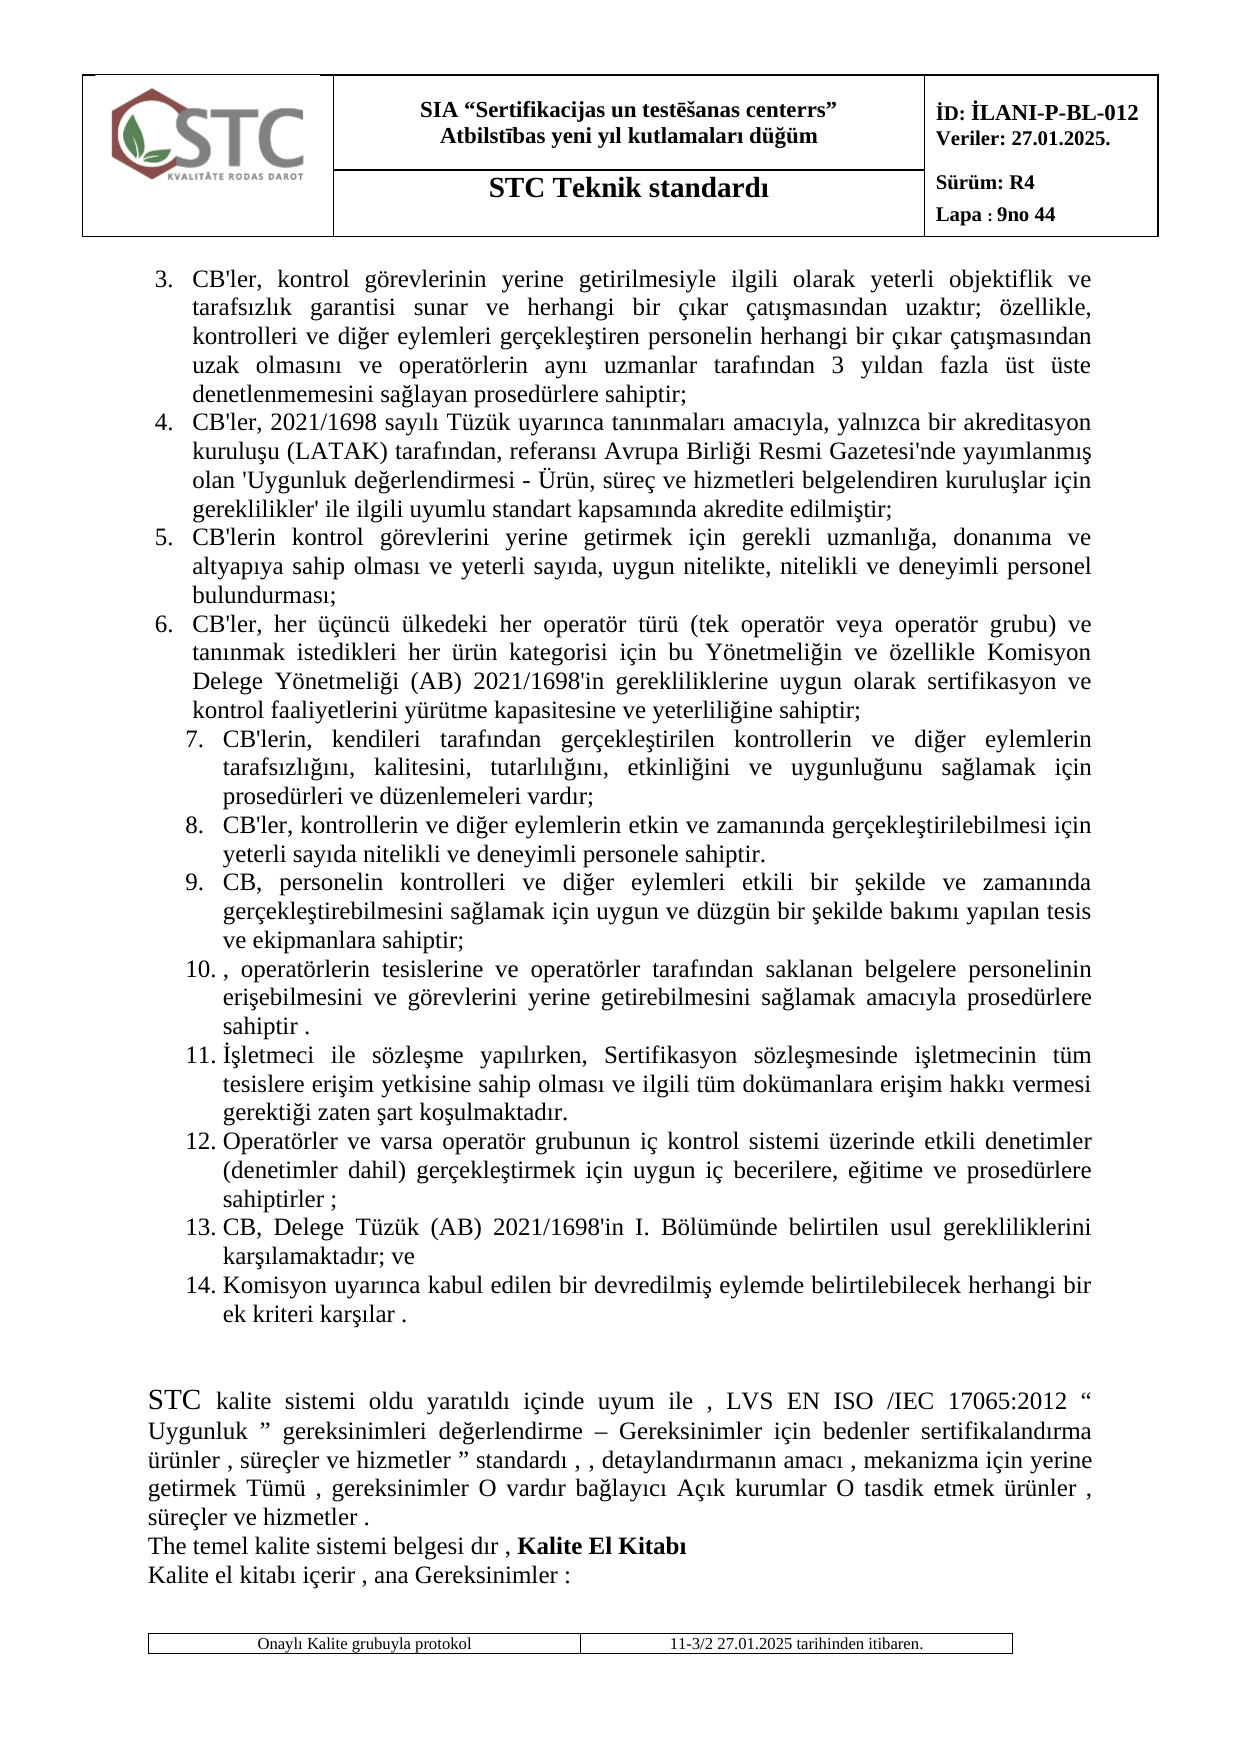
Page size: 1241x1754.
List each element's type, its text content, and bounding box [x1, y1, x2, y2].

text The temel kalite sistemi belgesi​​ dır , Kalite El Kitabı [148, 1531, 1093, 1560]
list İşletmeci ile sözleşme yapılırken, Sertifikasyon sözleşmesinde işletmecinin tüm tesislere erişim yetkisine sahip olması ve ilgili tüm dokümanlara erişim hakkı vermesi gerektiği zaten şart koşulmaktadır. [185, 1040, 1092, 1126]
list CB, Delege Tüzük (AB) 2021/1698'in I. Bölümünde belirtilen usul gerekliliklerini karşılamaktadır; ve [185, 1212, 1092, 1270]
list CB'ler, her üçüncü ülkedeki her operatör türü (tek operatör veya operatör grubu) ve tanınmak istedikleri her ürün kategorisi için bu Yönetmeliğin ve özellikle Komisyon Delege Yönetmeliği (AB) 2021/1698'in gerekliliklerine uygun olarak sertifikasyon ve kontrol faaliyetlerini yürütme kapasitesine ve yeterliliğine sahiptir; [154, 609, 1092, 724]
list Operatörler ve varsa operatör grubunun iç kontrol sistemi üzerinde etkili denetimler (denetimler dahil) gerçekleştirmek için uygun iç becerilere, eğitime ve prosedürlere sahiptirler ; [185, 1126, 1092, 1212]
list , operatörlerin tesislerine ve operatörler tarafından saklanan belgelere personelinin erişebilmesini ve görevlerini yerine getirebilmesini sağlamak amacıyla prosedürlere sahiptir . [185, 954, 1092, 1040]
text STC kalite sistemi oldu yaratıldı içinde uyum ile , LVS EN ISO /IEC 17065:2012 “ Uygunluk ” gereksinimleri değerlendirme – Gereksinimler için bedenler sertifikalandırma ürünler , süreçler ve hizmetler ” standardı ,​ , detaylandırmanın amacı​ , mekanizma için yerine getirmek Tümü , gereksinimler O vardır bağlayıcı Açık kurumlar O tasdik etmek ürünler , süreçler ve hizmetler . [148, 1382, 1093, 1531]
list CB, personelin kontrolleri ve diğer eylemleri etkili bir şekilde ve zamanında gerçekleştirebilmesini sağlamak için uygun ve düzgün bir şekilde bakımı yapılan tesis ve ekipmanlara sahiptir; [185, 867, 1092, 954]
list CB'lerin, kendileri tarafından gerçekleştirilen kontrollerin ve diğer eylemlerin tarafsızlığını, kalitesini, tutarlılığını, etkinliğini ve uygunluğunu sağlamak için prosedürleri ve düzenlemeleri vardır; [185, 724, 1092, 810]
list CB'ler, 2021/1698 sayılı Tüzük uyarınca tanınmaları amacıyla, yalnızca bir akreditasyon kuruluşu (LATAK) tarafından, referansı Avrupa Birliği Resmi Gazetesi'nde yayımlanmış olan 'Uygunluk değerlendirmesi - Ürün, süreç ve hizmetleri belgelendiren kuruluşlar için gereklilikler' ile ilgili uyumlu standart kapsamında akredite edilmiştir; [154, 407, 1092, 522]
list CB'ler, kontrol görevlerinin yerine getirilmesiyle ilgili olarak yeterli objektiflik ve tarafsızlık garantisi sunar ve herhangi bir çıkar çatışmasından uzaktır; özellikle, kontrolleri ve diğer eylemleri gerçekleştiren personelin herhangi bir çıkar çatışmasından uzak olmasını ve operatörlerin aynı uzmanlar tarafından 3 yıldan fazla üst üste denetlenmemesini sağlayan prosedürlere sahiptir; [154, 264, 1092, 407]
list Komisyon uyarınca kabul edilen bir devredilmiş eylemde belirtilebilecek herhangi bir ek kriteri karşılar . [185, 1270, 1092, 1327]
text Kalite el kitabı içerir , ana Gereksinimler : [148, 1560, 1093, 1588]
picture [95, 75, 321, 197]
list CB'ler, kontrollerin ve diğer eylemlerin etkin ve zamanında gerçekleştirilebilmesi için yeterli sayıda nitelikli ve deneyimli personele sahiptir. [185, 810, 1092, 867]
list CB'lerin kontrol görevlerini yerine getirmek için gerekli uzmanlığa, donanıma ve altyapıya sahip olması ve yeterli sayıda, uygun nitelikte, nitelikli ve deneyimli personel bulundurması; [154, 522, 1092, 609]
